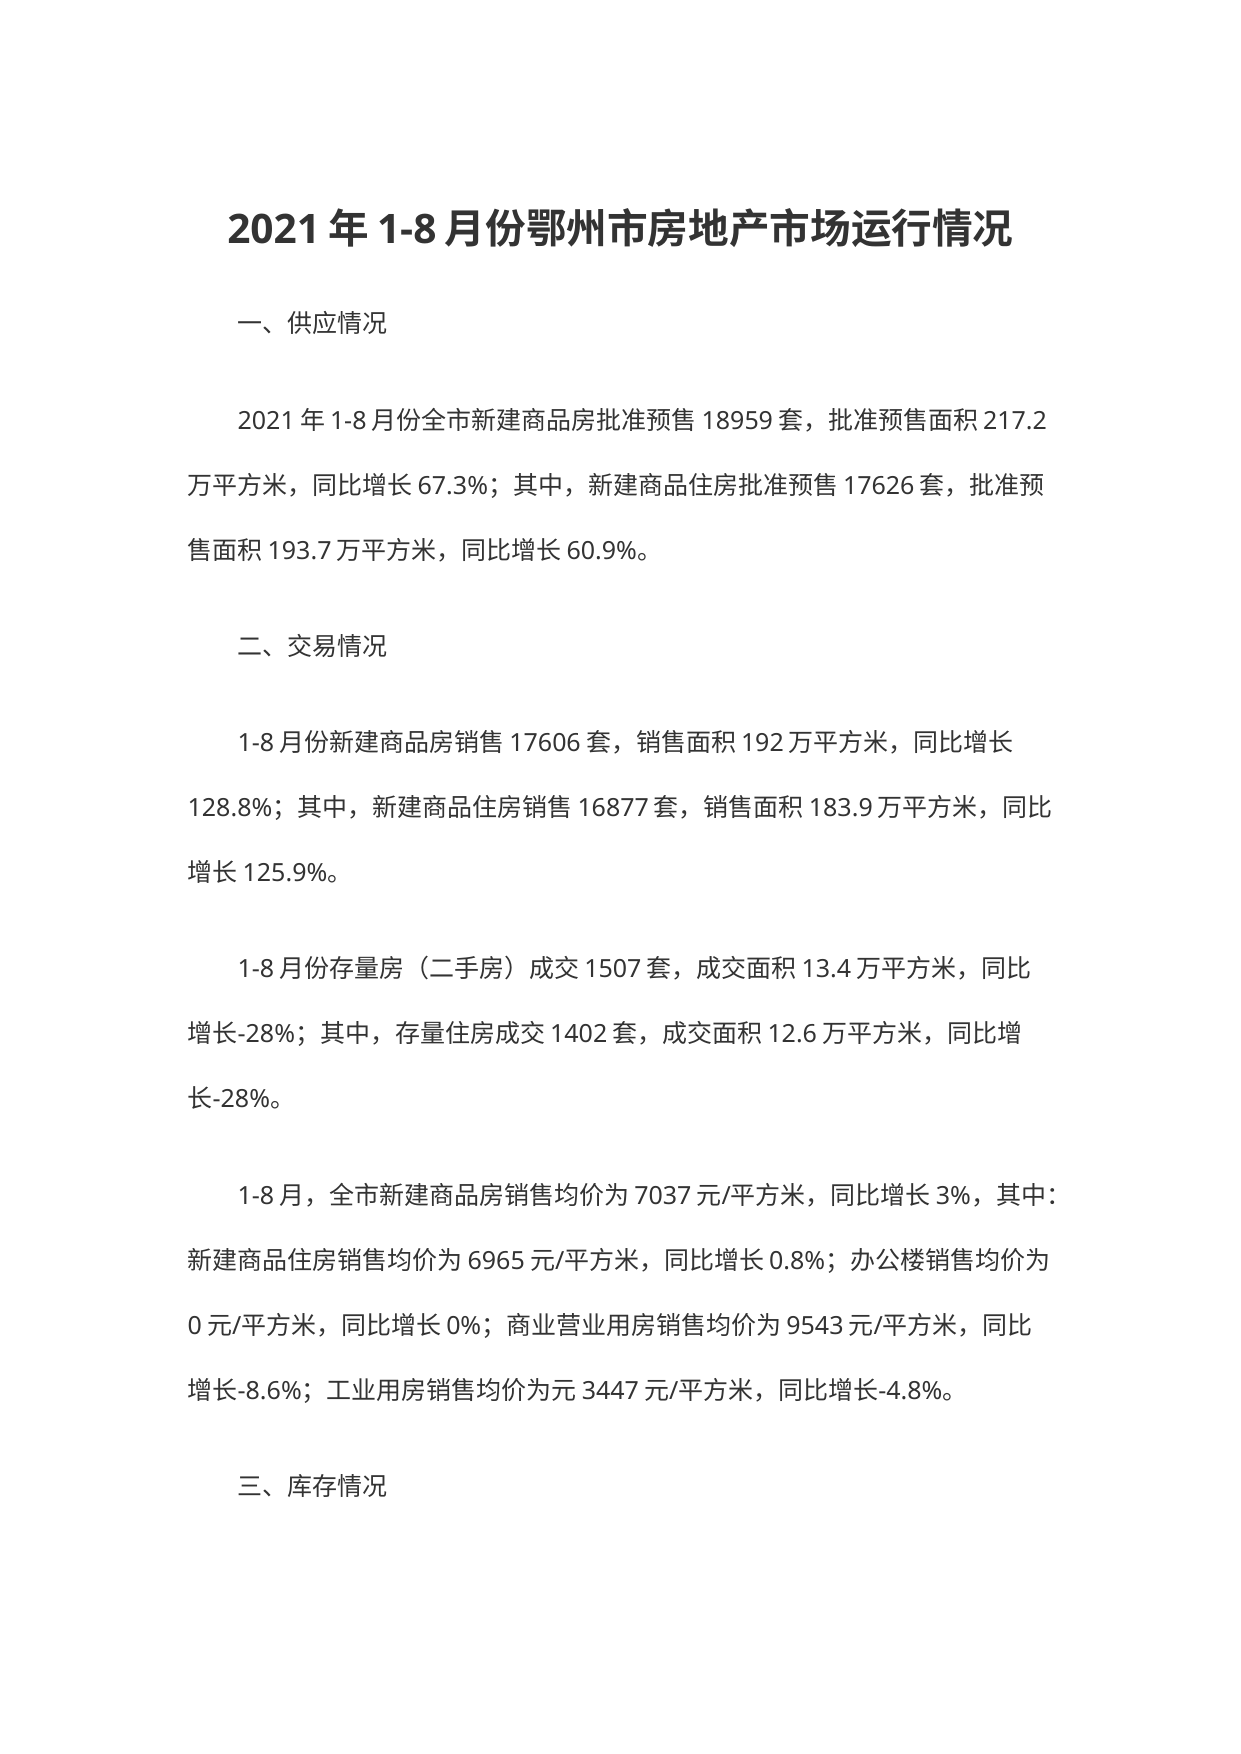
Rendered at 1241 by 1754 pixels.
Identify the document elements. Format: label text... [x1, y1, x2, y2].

text 2021年1-8月份全市新建商品房批准预售18959套，批准预售面积217.2万平方米，同比增长67.3%；其中，新建商品住房批准预售17626套，批准预售面积193.7万平方米，同比增长60.9%。 [187, 386, 1053, 581]
text 三、库存情况 [187, 1452, 1053, 1517]
subtitle 2021年1-8月份鄂州市房地产市场运行情况 [187, 193, 1053, 258]
text 1-8月，全市新建商品房销售均价为7037元/平方米，同比增长3%，其中：新建商品住房销售均价为6965元/平方米，同比增长0.8%；办公楼销售均价为0元/平方米，同比增长0%；商业营业用房销售均价为9543元/平方米，同比增长-8.6%；工业用房销售均价为元3447元/平方米，同比增长-4.8%。 [187, 1161, 1053, 1421]
text 一、供应情况 [187, 289, 1053, 354]
text 二、交易情况 [187, 612, 1053, 677]
text 1-8月份存量房（二手房）成交1507套，成交面积13.4万平方米，同比增长-28%；其中，存量住房成交1402套，成交面积12.6万平方米，同比增长-28%。 [187, 934, 1053, 1129]
text 1-8月份新建商品房销售17606套，销售面积192万平方米，同比增长128.8%；其中，新建商品住房销售16877套，销售面积183.9万平方米，同比增长125.9%。 [187, 708, 1053, 903]
